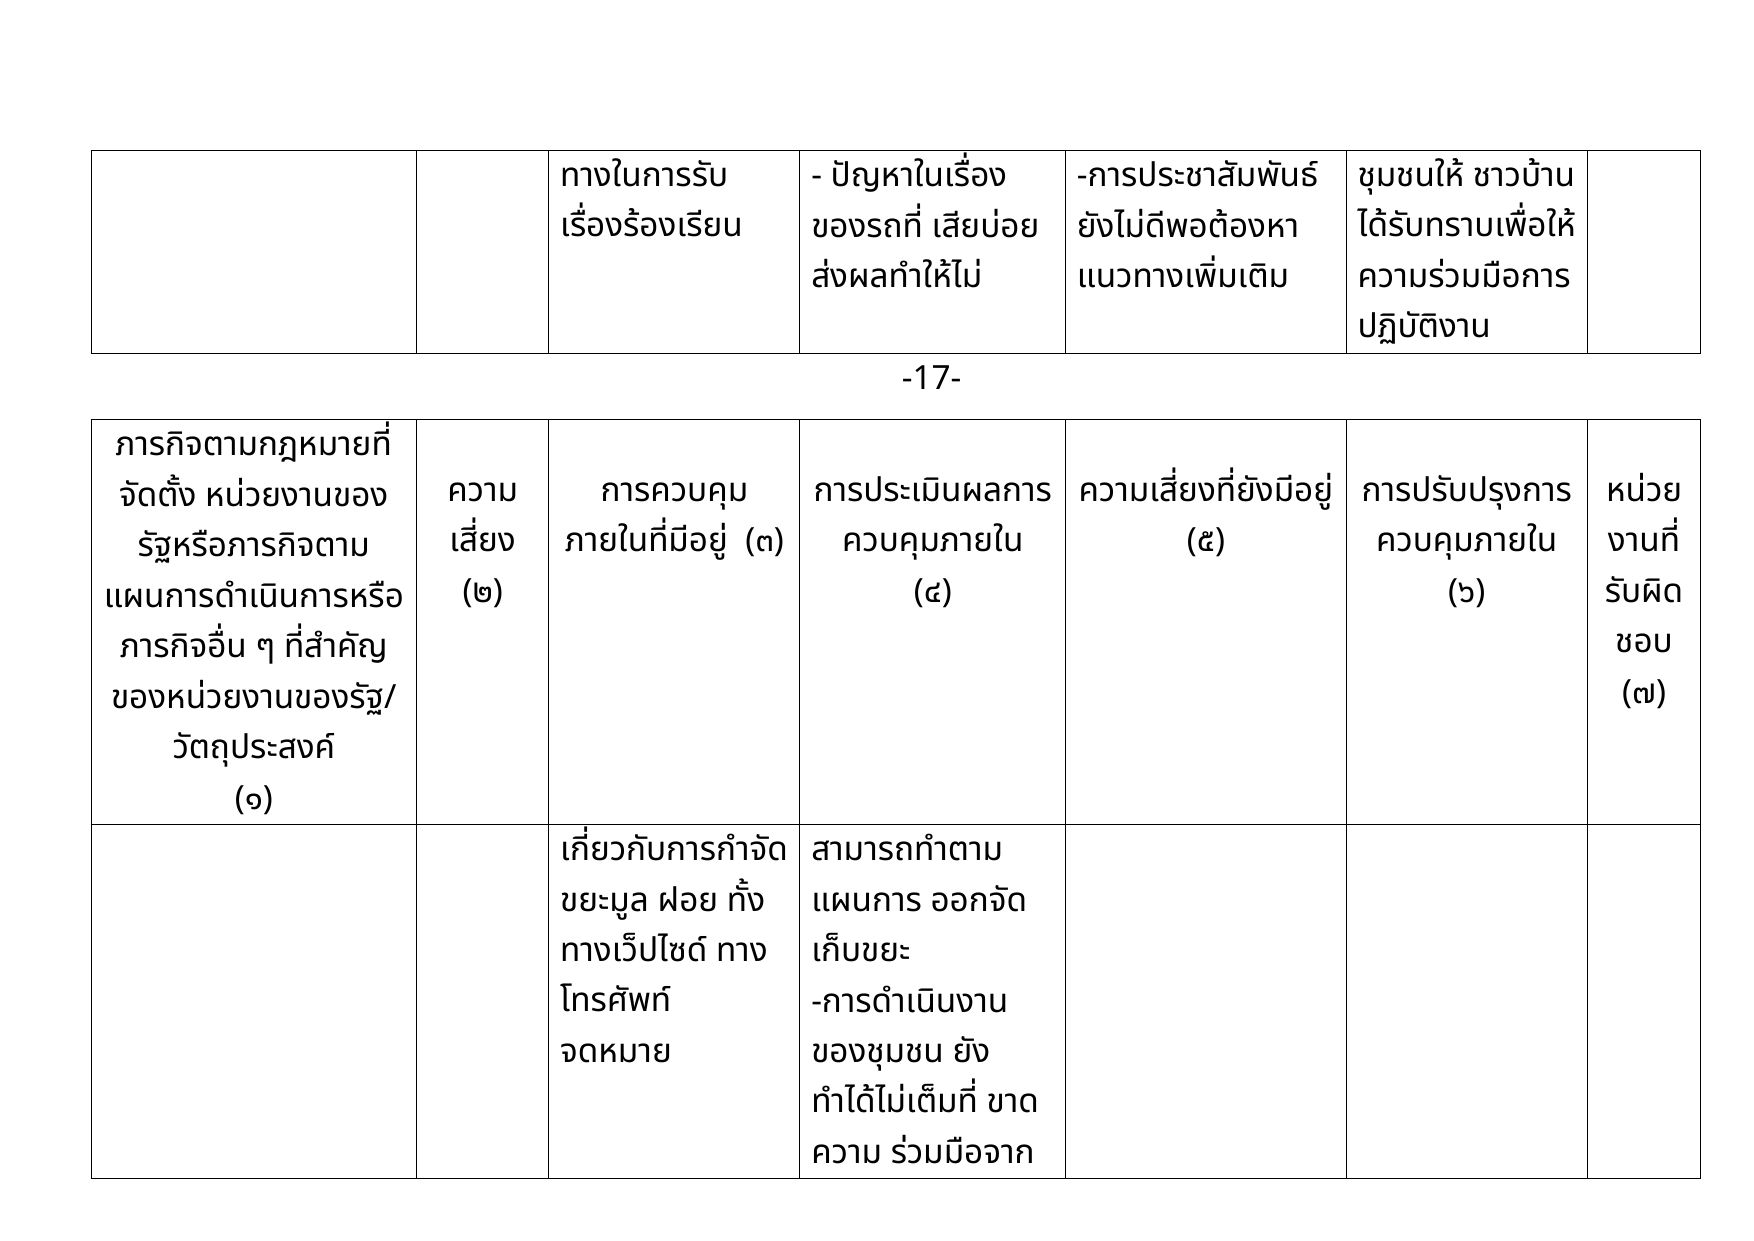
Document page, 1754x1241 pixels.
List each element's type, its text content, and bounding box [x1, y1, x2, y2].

table_header หน่วยงานที่ รับผิดชอบ (๗) [1588, 420, 1700, 824]
table_header ภารกิจตามกฎหมายที่จัดตั้ง หน่วยงานของรัฐหรือภารกิจตาม แผนการดำเนินการหรือภารกิจอื่น ๆ ที่สำคัญของหน่วยงานของรัฐ/ วัตถุประสงค์ (๑) [92, 420, 416, 824]
table_cell [1066, 825, 1346, 1178]
table_cell [1347, 825, 1587, 1178]
table_cell [1588, 151, 1700, 353]
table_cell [549, 151, 799, 353]
table_header ความเสี่ยง (๒) [417, 420, 548, 824]
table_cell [800, 825, 1065, 1178]
table_cell [417, 825, 548, 1178]
table_cell [92, 825, 416, 1178]
table_header การควบคุมภายในที่มีอยู่ (๓) [549, 420, 799, 824]
table_header ความเสี่ยงที่ยังมีอยู่ (๕) [1066, 420, 1346, 824]
text -17- [150, 354, 1713, 399]
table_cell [1066, 151, 1346, 353]
table_cell [1588, 825, 1700, 1178]
table_header การปรับปรุงการควบคุมภายใน (๖) [1347, 420, 1587, 824]
table_header การประเมินผลการควบคุมภายใน (๔) [800, 420, 1065, 824]
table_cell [1347, 151, 1587, 353]
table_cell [549, 825, 799, 1178]
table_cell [800, 151, 1065, 353]
table_cell [417, 151, 548, 353]
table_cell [92, 151, 416, 353]
